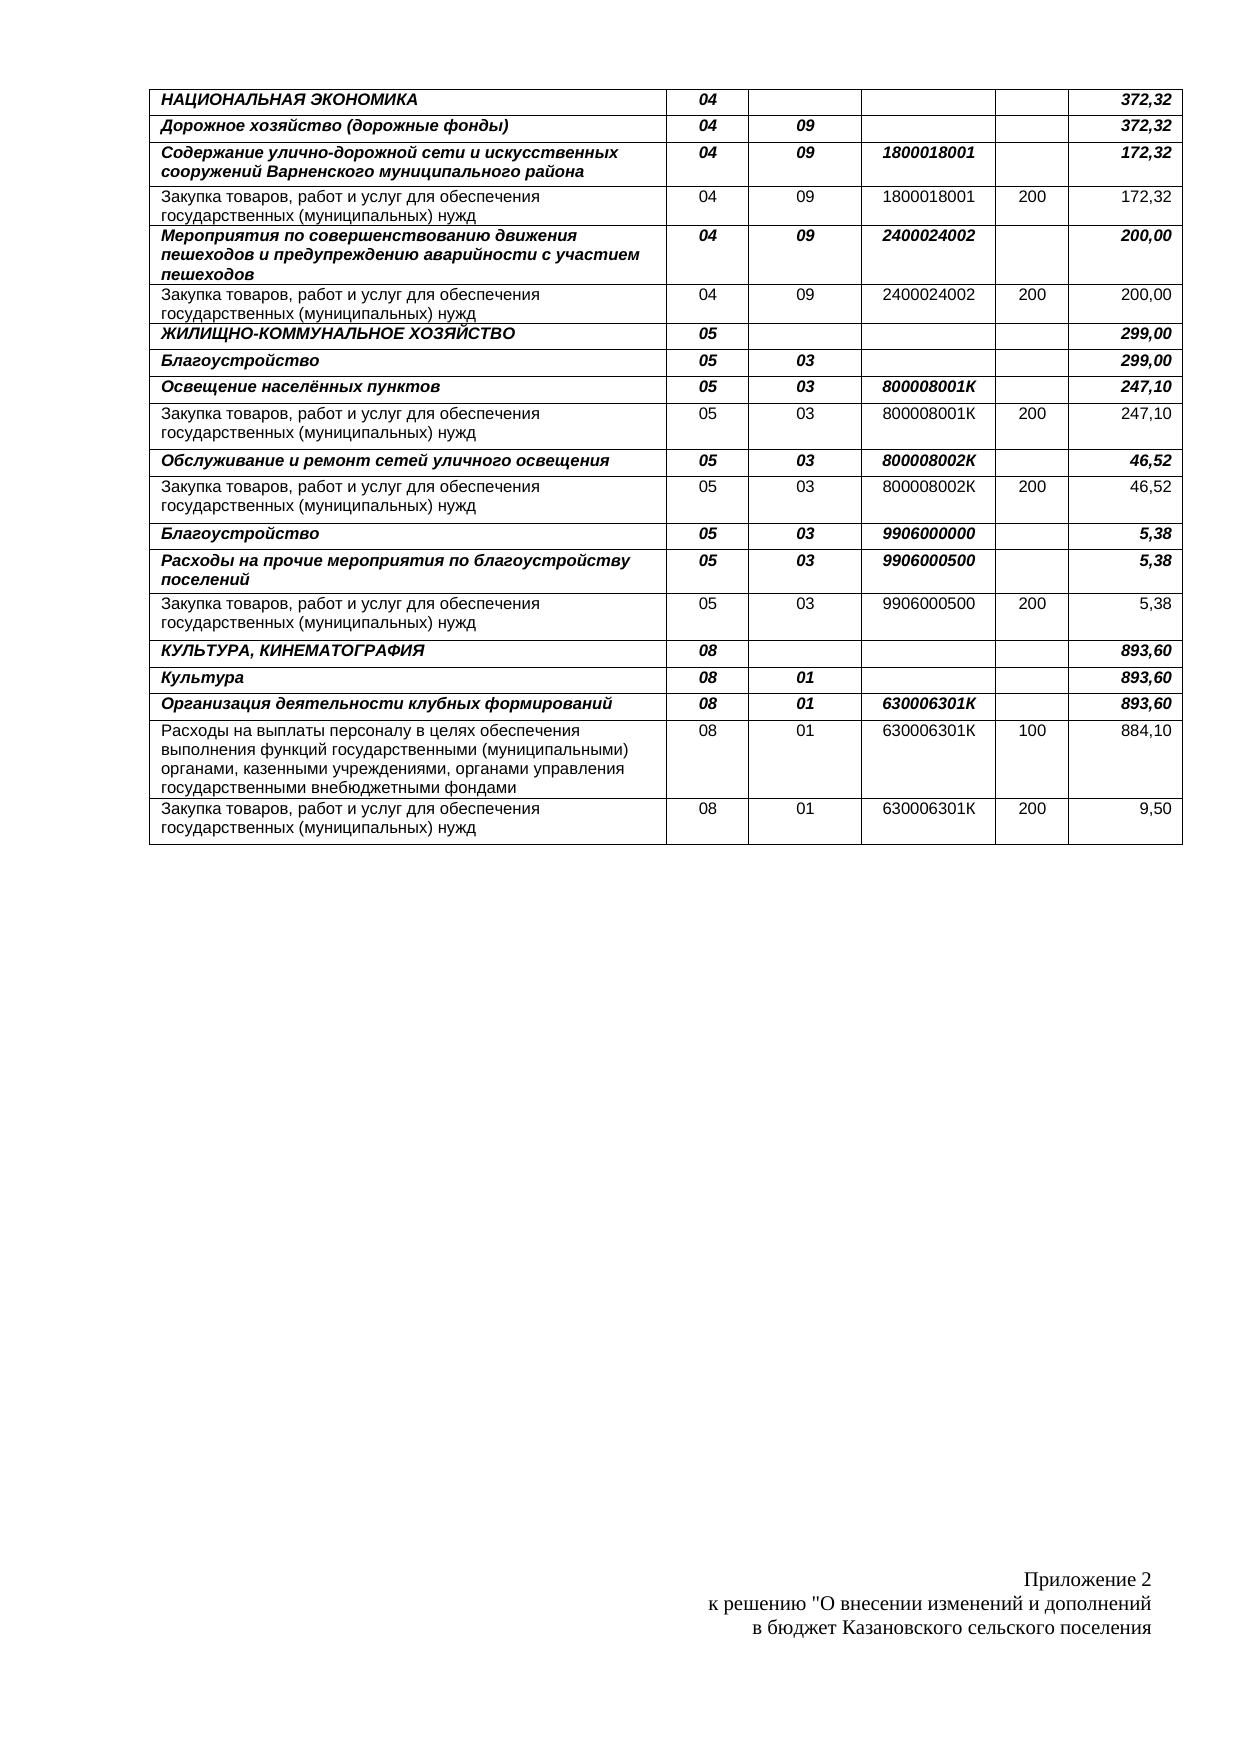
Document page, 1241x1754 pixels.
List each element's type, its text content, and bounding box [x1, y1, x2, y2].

table_cell 800008001К [862, 404, 995, 449]
table_cell 299,00 [1069, 324, 1182, 349]
table_cell 04 [667, 143, 748, 186]
table_cell 05 [667, 477, 748, 523]
table_cell 01 [749, 799, 861, 844]
table_cell 09 [749, 143, 861, 186]
table_cell Культура [150, 668, 666, 693]
table_cell [996, 524, 1068, 549]
table_cell 9906000500 [862, 550, 995, 593]
table_cell Освещение населённых пунктов [150, 377, 666, 402]
table_cell [996, 550, 1068, 593]
table_cell КУЛЬТУРА, КИНЕМАТОГРАФИЯ [150, 641, 666, 667]
table_cell 200 [996, 799, 1068, 844]
table_cell 172,32 [1069, 143, 1182, 186]
table_cell Закупка товаров, работ и услуг для обеспечения государственных (муниципальных) нужд [150, 477, 666, 523]
table_cell Организация деятельности клубных формирований [150, 694, 666, 720]
table_cell Расходы на выплаты персоналу в целях обеспечения выполнения функций государственными (муниципальными) органами, казенными учреждениями, органами управления государственными внебюджетными фондами [150, 721, 666, 797]
table_cell 630006301К [862, 799, 995, 844]
table_cell 893,60 [1069, 694, 1182, 720]
table_cell 03 [749, 450, 861, 476]
table_cell 03 [749, 377, 861, 402]
table_cell 03 [749, 524, 861, 549]
table_cell 05 [667, 524, 748, 549]
table_cell [862, 324, 995, 349]
table_cell [862, 90, 995, 115]
table_cell 05 [667, 377, 748, 402]
table_cell 2400024002 [862, 285, 995, 323]
table_cell 09 [749, 226, 861, 283]
table_cell [996, 668, 1068, 693]
table_cell Мероприятия по совершенствованию движения пешеходов и предупреждению аварийности с участием пешеходов [150, 226, 666, 283]
table_cell 04 [667, 187, 748, 225]
table_cell 08 [667, 641, 748, 667]
table_cell 03 [749, 477, 861, 523]
table_cell 08 [667, 694, 748, 720]
table_cell 08 [667, 668, 748, 693]
table_cell 100 [996, 721, 1068, 797]
table_cell 630006301К [862, 694, 995, 720]
table_cell [749, 641, 861, 667]
table_cell 247,10 [1069, 377, 1182, 402]
table_cell 893,60 [1069, 641, 1182, 667]
table_cell 04 [667, 226, 748, 283]
table_cell 03 [749, 404, 861, 449]
table_cell [862, 668, 995, 693]
table_cell Закупка товаров, работ и услуг для обеспечения государственных (муниципальных) нужд [150, 799, 666, 844]
table_cell 200,00 [1069, 226, 1182, 283]
table_cell 200 [996, 477, 1068, 523]
table_cell 884,10 [1069, 721, 1182, 797]
table_cell Содержание улично-дорожной сети и искусственных сооружений Варненского муниципального района [150, 143, 666, 186]
table_cell [862, 116, 995, 142]
table_cell 05 [667, 550, 748, 593]
table_cell Дорожное хозяйство (дорожные фонды) [150, 116, 666, 142]
table_cell [749, 324, 861, 349]
table_cell 800008001К [862, 377, 995, 402]
table_cell 630006301К [862, 721, 995, 797]
table_cell Обслуживание и ремонт сетей уличного освещения [150, 450, 666, 476]
table_cell Закупка товаров, работ и услуг для обеспечения государственных (муниципальных) нужд [150, 187, 666, 225]
table_cell 1800018001 [862, 143, 995, 186]
table_cell 04 [667, 90, 748, 115]
table_cell 09 [749, 187, 861, 225]
table_cell 800008002К [862, 477, 995, 523]
table_cell 200,00 [1069, 285, 1182, 323]
table_cell 9906000000 [862, 524, 995, 549]
table_cell 04 [667, 285, 748, 323]
table_cell 172,32 [1069, 187, 1182, 225]
text к решению "О внесении изменений и дополнений [150, 1591, 1152, 1615]
table_cell 03 [749, 350, 861, 376]
table_cell 01 [749, 721, 861, 797]
table_cell 03 [749, 594, 861, 640]
table_cell 04 [667, 116, 748, 142]
table_cell 200 [996, 594, 1068, 640]
text в бюджет Казановского сельского поселения [150, 1615, 1152, 1639]
table_cell 05 [667, 404, 748, 449]
table_cell [996, 90, 1068, 115]
table_cell 9,50 [1069, 799, 1182, 844]
table_cell 05 [667, 594, 748, 640]
table_cell 46,52 [1069, 477, 1182, 523]
table_cell [996, 641, 1068, 667]
table_cell [749, 90, 861, 115]
table_cell 2400024002 [862, 226, 995, 283]
table_cell [996, 324, 1068, 349]
table_cell 372,32 [1069, 90, 1182, 115]
table_cell Благоустройство [150, 524, 666, 549]
table_cell Закупка товаров, работ и услуг для обеспечения государственных (муниципальных) нужд [150, 404, 666, 449]
table_cell 05 [667, 324, 748, 349]
table_cell 200 [996, 187, 1068, 225]
table_cell 200 [996, 404, 1068, 449]
table_cell 08 [667, 799, 748, 844]
table_cell [996, 350, 1068, 376]
table_cell [996, 116, 1068, 142]
table_cell 5,38 [1069, 550, 1182, 593]
table_cell 5,38 [1069, 594, 1182, 640]
table_cell 200 [996, 285, 1068, 323]
table_cell Расходы на прочие мероприятия по благоустройству поселений [150, 550, 666, 593]
table_cell 299,00 [1069, 350, 1182, 376]
table_cell 372,32 [1069, 116, 1182, 142]
table_cell 01 [749, 668, 861, 693]
table_cell [862, 350, 995, 376]
table_cell Закупка товаров, работ и услуг для обеспечения государственных (муниципальных) нужд [150, 594, 666, 640]
table_cell 01 [749, 694, 861, 720]
table_cell [996, 450, 1068, 476]
table_cell НАЦИОНАЛЬНАЯ ЭКОНОМИКА [150, 90, 666, 115]
table_cell 46,52 [1069, 450, 1182, 476]
table_cell 1800018001 [862, 187, 995, 225]
table_cell 08 [667, 721, 748, 797]
table_cell 09 [749, 116, 861, 142]
table_cell Закупка товаров, работ и услуг для обеспечения государственных (муниципальных) нужд [150, 285, 666, 323]
table_cell ЖИЛИЩНО-КОММУНАЛЬНОЕ ХОЗЯЙСТВО [150, 324, 666, 349]
text Приложение 2 [150, 1567, 1152, 1591]
table_cell [996, 694, 1068, 720]
table_cell [862, 641, 995, 667]
table_cell 03 [749, 550, 861, 593]
table_cell 05 [667, 450, 748, 476]
table_cell 5,38 [1069, 524, 1182, 549]
table_cell 893,60 [1069, 668, 1182, 693]
table_cell Благоустройство [150, 350, 666, 376]
table_cell [996, 226, 1068, 283]
table_cell 09 [749, 285, 861, 323]
table_cell 9906000500 [862, 594, 995, 640]
table_cell 247,10 [1069, 404, 1182, 449]
table_cell 05 [667, 350, 748, 376]
table_cell [996, 377, 1068, 402]
table_cell [996, 143, 1068, 186]
table_cell 800008002К [862, 450, 995, 476]
